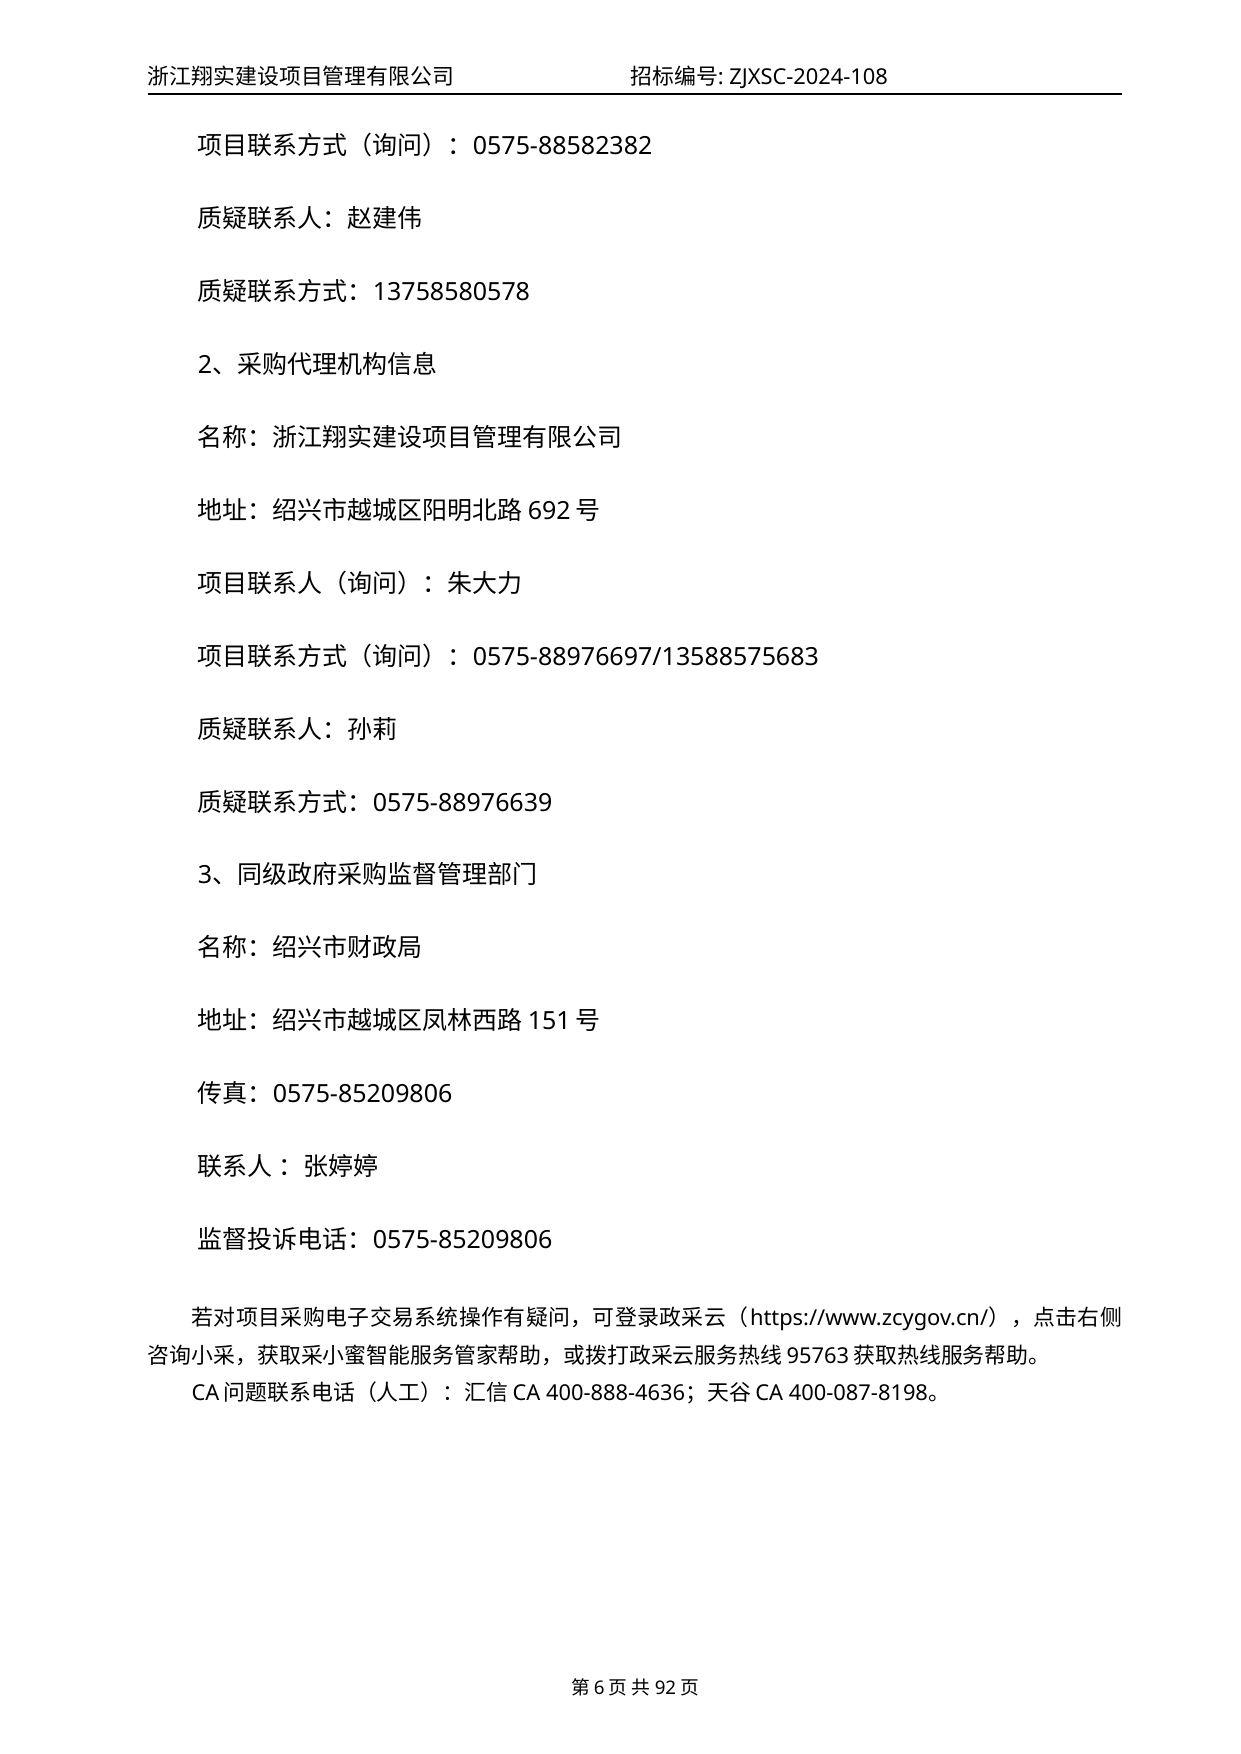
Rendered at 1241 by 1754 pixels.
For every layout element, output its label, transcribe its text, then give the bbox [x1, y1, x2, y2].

text CA问题联系电话（人工）：汇信CA 400-888-4636；天谷CA 400-087-8198。 [148, 1371, 1122, 1408]
text 地址：绍兴市越城区阳明北路692号 [148, 483, 1122, 528]
text 项目联系方式（询问）：0575-88976697/13588575683 [148, 628, 1122, 674]
text 名称：绍兴市财政局 [148, 920, 1122, 966]
text 监督投诉电话：0575-85209806 [148, 1212, 1122, 1258]
text 若对项目采购电子交易系统操作有疑问，可登录政采云（https://www.zcygov.cn/），点击右侧咨询小采，获取采小蜜智能服务管家帮助，或拨打政采云服务热线95763获取热线服务帮助。 [148, 1296, 1122, 1371]
text 项目联系人（询问）：朱大力 [148, 556, 1122, 601]
text 3、同级政府采购监督管理部门 [148, 847, 1122, 893]
text 2、采购代理机构信息 [148, 337, 1122, 383]
text 质疑联系人：孙莉 [148, 701, 1122, 747]
text 质疑联系方式：0575-88976639 [148, 774, 1122, 820]
text 质疑联系方式：13758580578 [148, 264, 1122, 310]
text 地址：绍兴市越城区凤林西路151号 [148, 993, 1122, 1039]
text 质疑联系人：赵建伟 [148, 191, 1122, 237]
text 传真：0575-85209806 [148, 1066, 1122, 1112]
text 联系人 ：张婷婷 [148, 1139, 1122, 1185]
text 名称：浙江翔实建设项目管理有限公司 [148, 410, 1122, 456]
text 项目联系方式（询问）：0575-88582382 [148, 118, 1122, 164]
